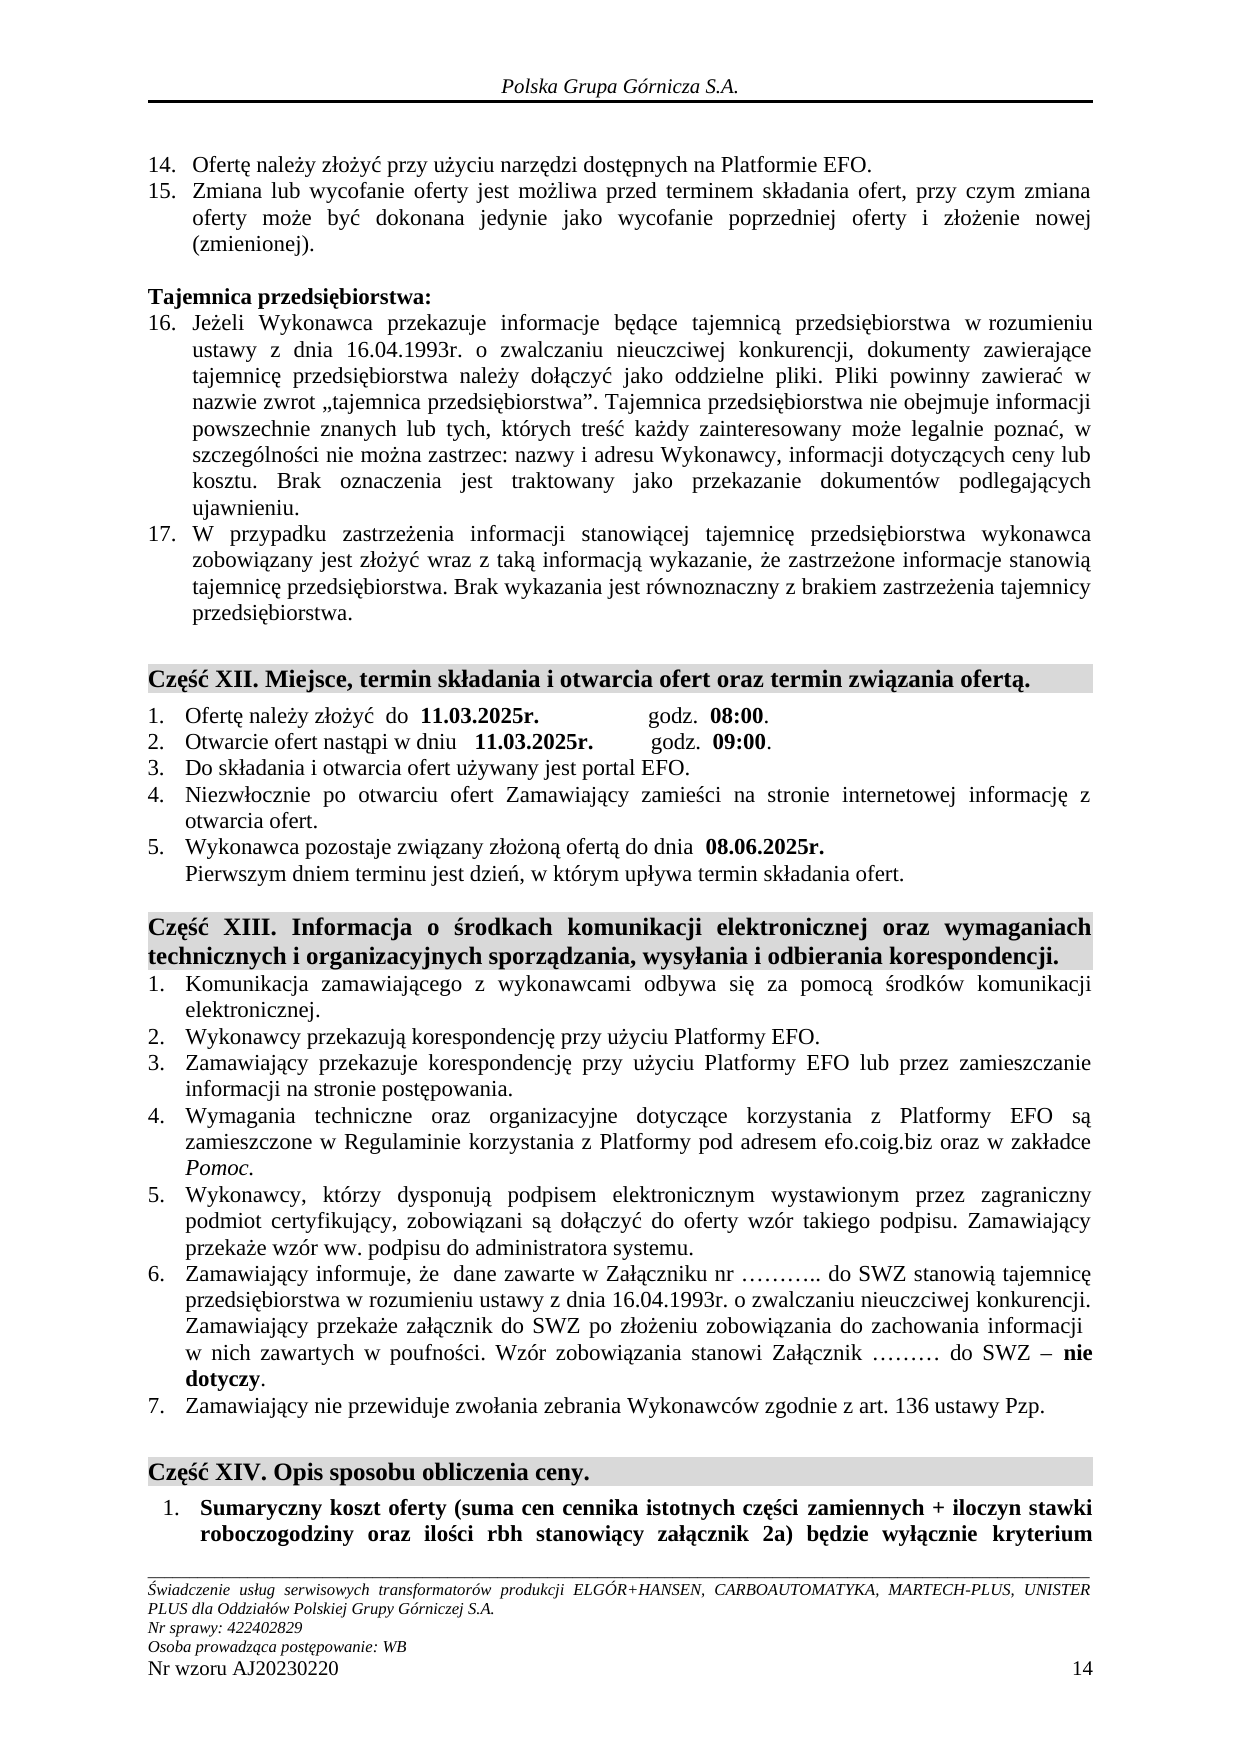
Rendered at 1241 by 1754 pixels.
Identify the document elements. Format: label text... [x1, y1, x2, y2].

list Niezwłocznie po otwarciu ofert Zamawiający zamieści na stronie internetowej informację z otwarcia ofert. [147, 781, 1093, 833]
list Komunikacja zamawiającego z wykonawcami odbywa się za pomocą środków komunikacji elektronicznej. [148, 970, 1093, 1023]
list Zamawiający nie przewiduje zwołania zebrania Wykonawców zgodnie z art. 136 ustawy Pzp. [148, 1392, 1093, 1418]
list Wykonawca pozostaje związany złożoną ofertą do dnia 08.06.2025r. [147, 833, 1093, 860]
list Ofertę należy złożyć przy użyciu narzędzi dostępnych na Platformie EFO. [148, 151, 1093, 177]
list Zmiana lub wycofanie oferty jest możliwa przed terminem składania ofert, przy czym zmiana oferty może być dokonana jedynie jako wycofanie poprzedniej oferty i złożenie nowej (zmienionej). [148, 177, 1093, 257]
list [162, 1494, 1093, 1547]
subtitle Część XIV. Opis sposobu obliczenia ceny. [148, 1457, 1093, 1486]
list Wykonawcy przekazują korespondencję przy użyciu Platformy EFO. [148, 1023, 1093, 1049]
list Zamawiający przekazuje korespondencję przy użyciu Platformy EFO lub przez zamieszczanie informacji na stronie postępowania. [148, 1049, 1093, 1102]
list Wymagania techniczne oraz organizacyjne dotyczące korzystania z Platformy EFO są zamieszczone w Regulaminie korzystania z Platformy pod adresem efo.coig.biz oraz w zakładce Pomoc. [148, 1102, 1093, 1181]
list Wykonawcy, którzy dysponują podpisem elektronicznym wystawionym przez zagraniczny podmiot certyfikujący, zobowiązani są dołączyć do oferty wzór takiego podpisu. Zamawiający przekaże wzór ww. podpisu do administratora systemu. [148, 1181, 1093, 1260]
list Jeżeli Wykonawca przekazuje informacje będące tajemnicą przedsiębiorstwa w rozumieniu ustawy z dnia 16.04.1993r. o zwalczaniu nieuczciwej konkurencji, dokumenty zawierające tajemnicę przedsiębiorstwa należy dołączyć jako oddzielne pliki. Pliki powinny zawierać w nazwie zwrot „tajemnica przedsiębiorstwa”. Tajemnica przedsiębiorstwa nie obejmuje informacji powszechnie znanych lub tych, których treść każdy zainteresowany może legalnie poznać, w szczególności nie można zastrzec: nazwy i adresu Wykonawcy, informacji dotyczących ceny lub kosztu. Brak oznaczenia jest traktowany jako przekazanie dokumentów podlegających ujawnieniu. [148, 309, 1093, 520]
list Zamawiający informuje, że dane zawarte w Załączniku nr ……….. do SWZ stanowią tajemnicę przedsiębiorstwa w rozumieniu ustawy z dnia 16.04.1993r. o zwalczaniu nieuczciwej konkurencji. Zamawiający przekaże załącznik do SWZ po złożeniu zobowiązania do zachowania informacji w nich zawartych w poufności. Wzór zobowiązania stanowi Załącznik ……… do SWZ – nie dotyczy. [148, 1260, 1093, 1392]
list Do składania i otwarcia ofert używany jest portal EFO. [147, 754, 1093, 781]
list Ofertę należy złożyć do 11.03.2025r. godz. 08:00. [147, 702, 1093, 728]
list Pierwszym dniem terminu jest dzień, w którym upływa termin składania ofert. [185, 860, 1093, 886]
subtitle Część XIII. Informacja o środkach komunikacji elektronicznej oraz wymaganiach technicznych i organizacyjnych sporządzania, wysyłania i odbierania korespondencji. [148, 912, 1093, 970]
list W przypadku zastrzeżenia informacji stanowiącej tajemnicę przedsiębiorstwa wykonawca zobowiązany jest złożyć wraz z taką informacją wykazanie, że zastrzeżone informacje stanowią tajemnicę przedsiębiorstwa. Brak wykazania jest równoznaczny z brakiem zastrzeżenia tajemnicy przedsiębiorstwa. [148, 520, 1093, 626]
text Tajemnica przedsiębiorstwa: [148, 283, 1093, 309]
subtitle Część XII. Miejsce, termin składania i otwarcia ofert oraz termin związania ofertą. [148, 664, 1093, 693]
list Otwarcie ofert nastąpi w dniu 11.03.2025r. godz. 09:00. [147, 728, 1093, 754]
